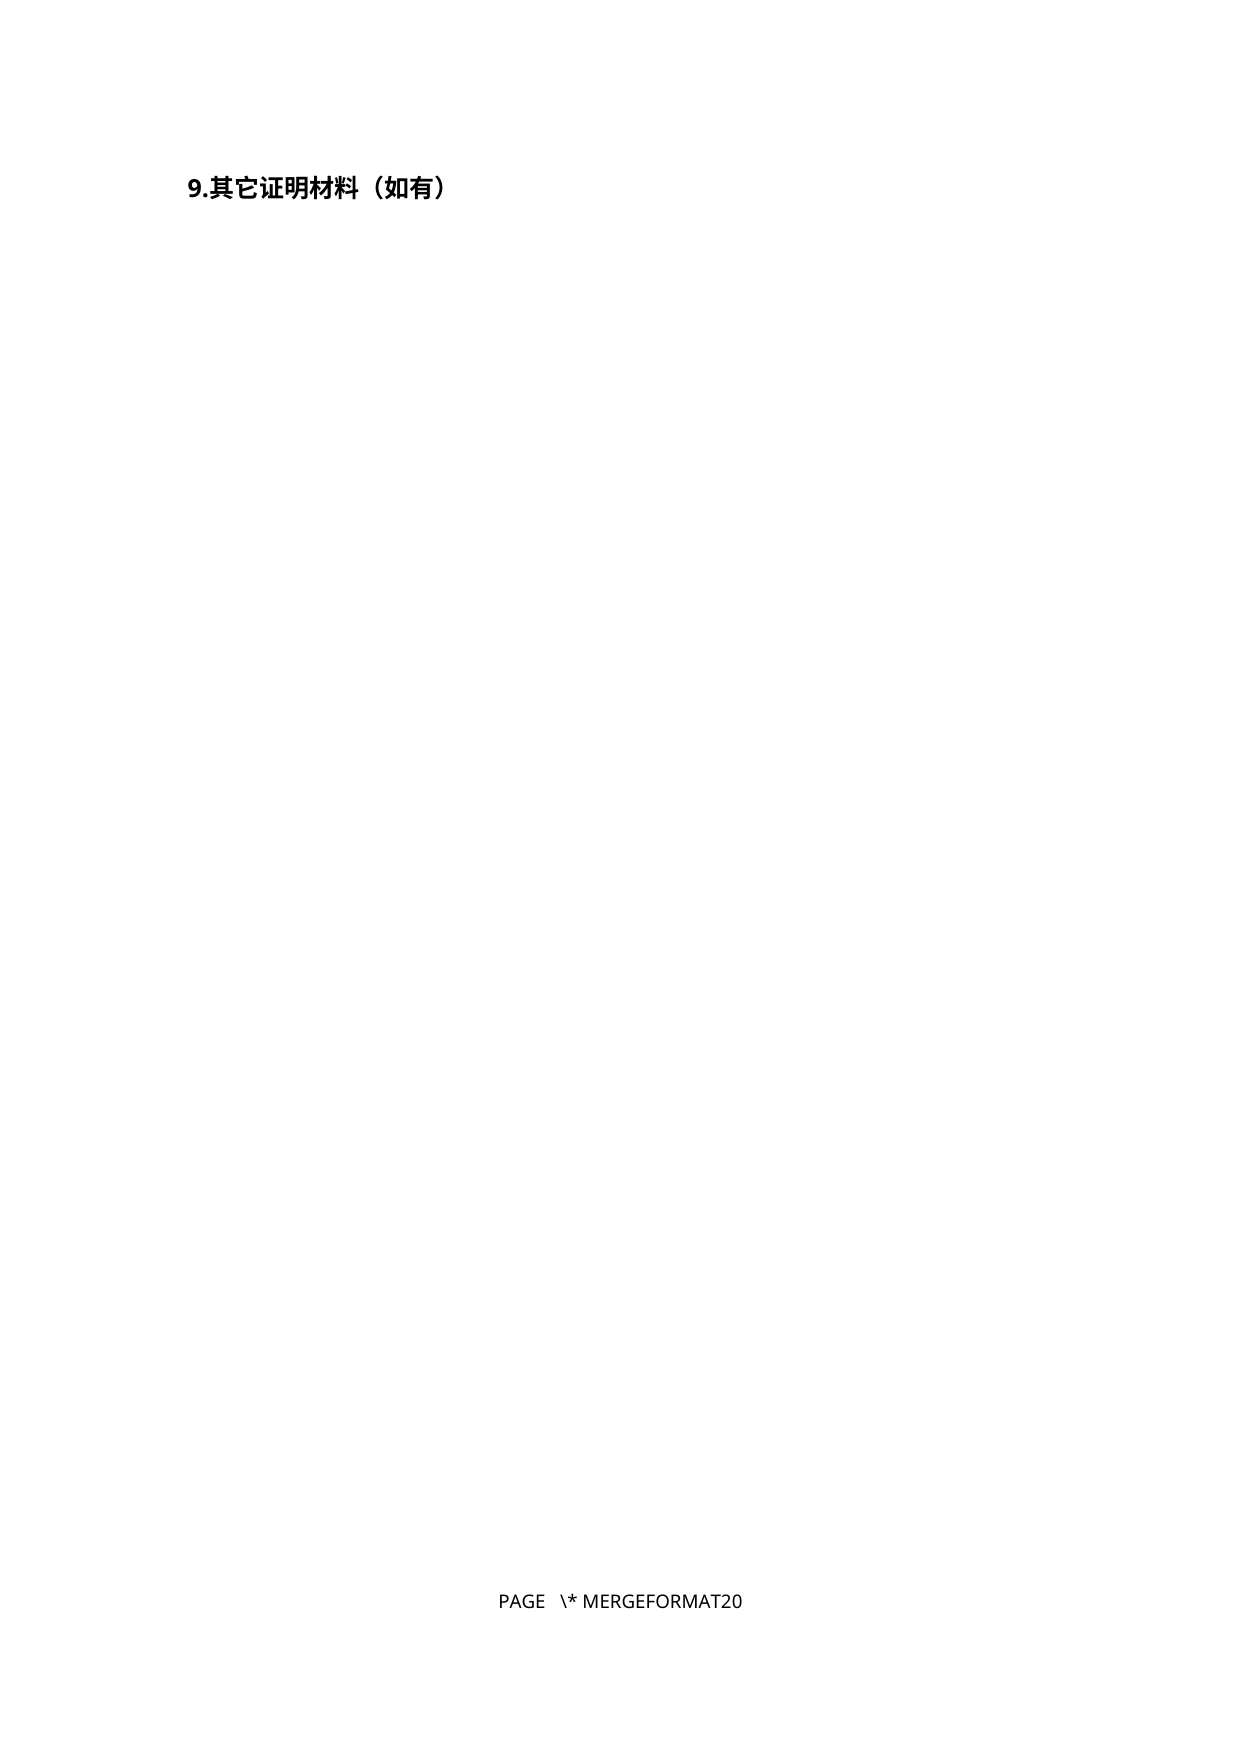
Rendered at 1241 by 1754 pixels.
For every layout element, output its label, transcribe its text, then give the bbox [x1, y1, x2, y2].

text 9.其它证明材料（如有） [187, 154, 1053, 219]
